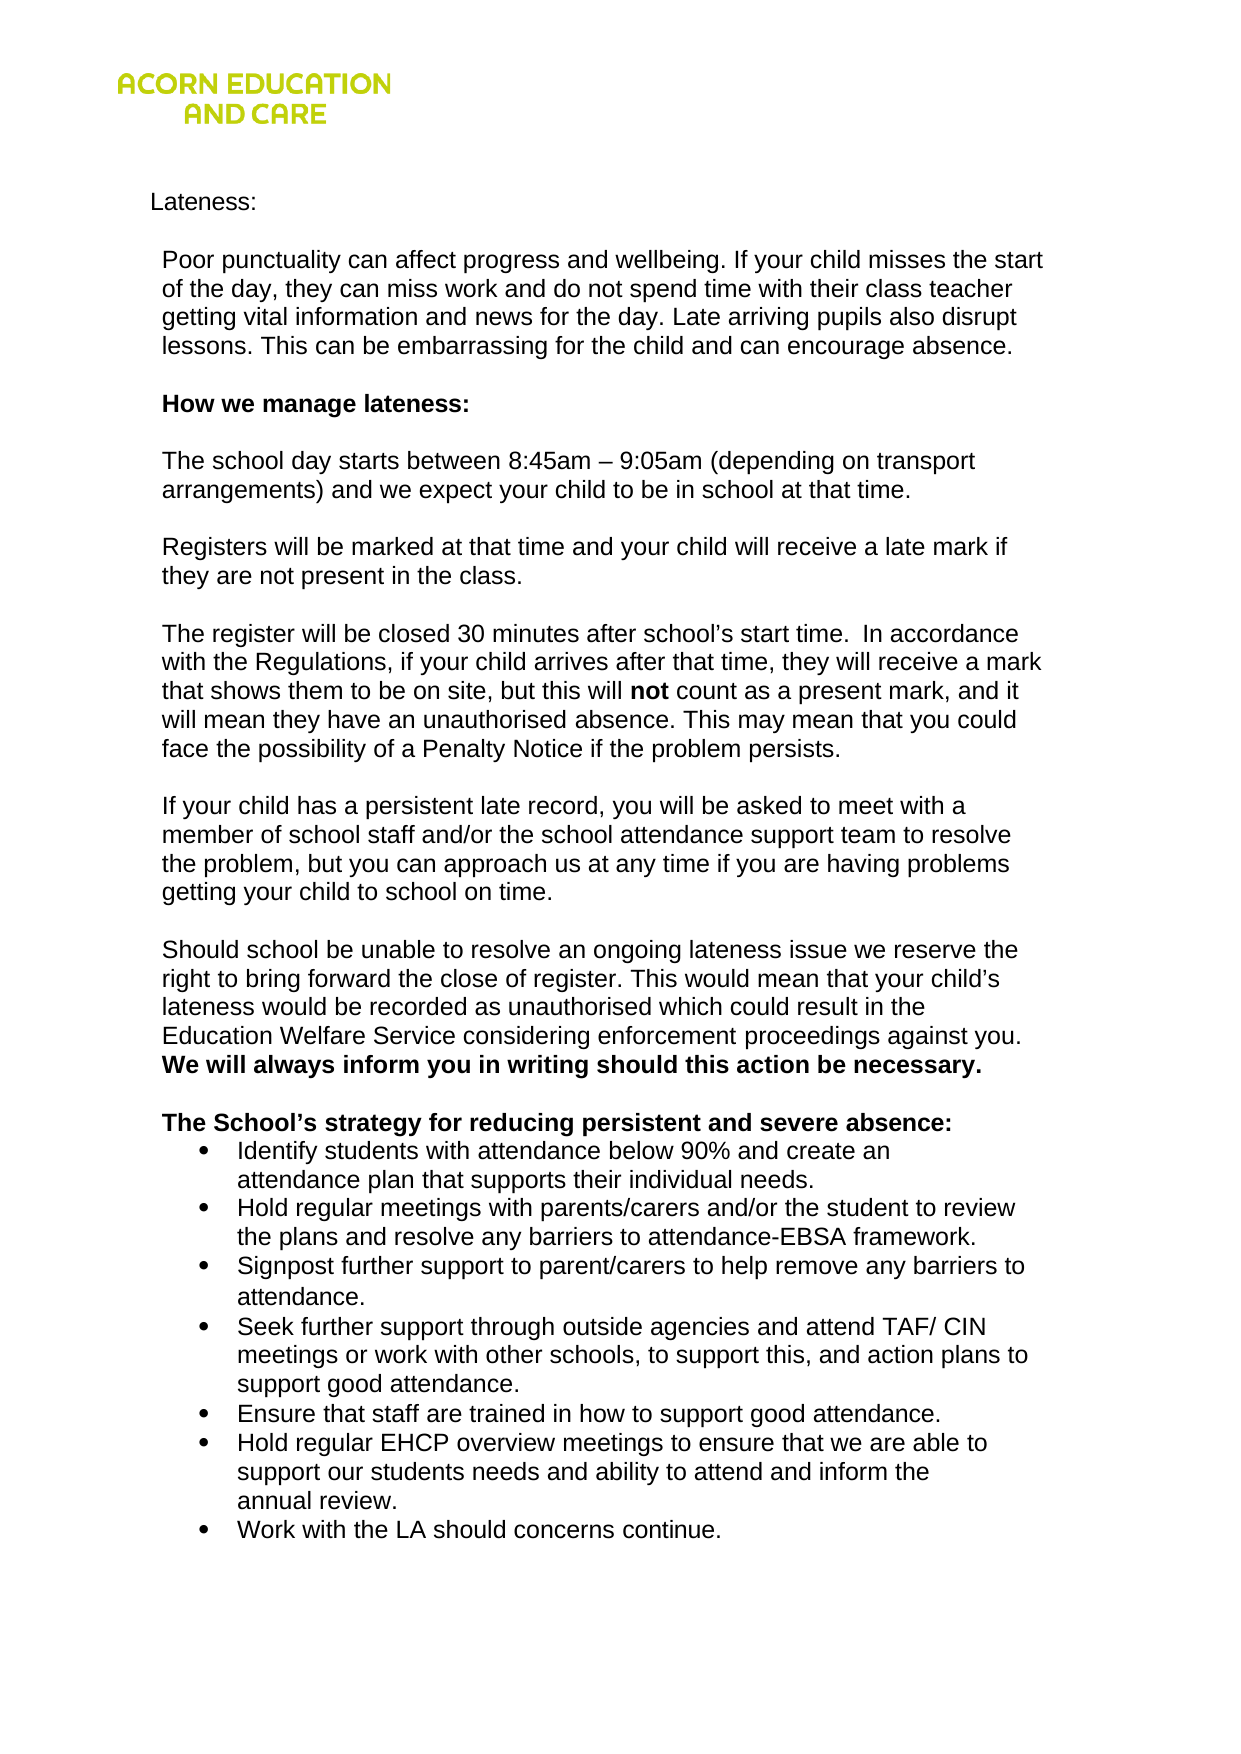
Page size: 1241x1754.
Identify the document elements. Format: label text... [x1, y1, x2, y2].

list Identify students with attendance below 90% and create an attendance plan that supports their individual needs. [199, 1136, 991, 1194]
picture [118, 73, 390, 124]
text Lateness: [150, 187, 1090, 216]
text The register will be closed 30 minutes after school’s start time. In accordance with the Regulations, if your child arrives after that time, they will receive a mark that shows them to be on site, but this will not count as a present mark, and it will mean they have an unauthorised absence. This may mean that you could face the possibility of a Penalty Notice if the problem persists. [162, 619, 1049, 762]
text If your child has a persistent late record, you will be asked to meet with a member of school staff and/or the school attendance support team to resolve the problem, but you can approach us at any time if you are having problems getting your child to school on time. [162, 791, 1049, 906]
list Signpost further support to parent/carers to help remove any barriers to attendance. [199, 1250, 1090, 1311]
text How we manage lateness: [162, 388, 1090, 417]
text Should school be unable to resolve an ongoing lateness issue we reserve the right to bring forward the close of register. This would mean that your child’s lateness would be recorded as unauthorised which could result in the Education Welfare Service considering enforcement proceedings against you. We will always inform you in writing should this action be necessary. [162, 935, 1035, 1079]
list Ensure that staff are trained in how to support good attendance. [199, 1398, 1090, 1428]
list Hold regular EHCP overview meetings to ensure that we are able to support our students needs and ability to attend and inform the annual review. [199, 1428, 988, 1514]
list Seek further support through outside agencies and attend TAF/ CIN meetings or work with other schools, to support this, and action plans to support good attendance. [199, 1311, 1051, 1398]
text The school day starts between 8:45am – 9:05am (depending on transport arrangements) and we expect your child to be in school at that time. [162, 446, 1059, 503]
list Hold regular meetings with parents/carers and/or the student to review the plans and resolve any barriers to attendance-EBSA framework. [199, 1194, 1040, 1250]
text The School’s strategy for reducing persistent and severe absence: [162, 1107, 1090, 1136]
list Work with the LA should concerns continue. [199, 1514, 1090, 1545]
text Registers will be marked at that time and your child will receive a late mark if they are not present in the class. [162, 532, 1035, 590]
text Poor punctuality can affect progress and wellbeing. If your child misses the start of the day, they can miss work and do not spend time with their class teacher getting vital information and news for the day. Late arriving pupils also disrupt lessons. This can be embarrassing for the child and can encourage absence. [162, 245, 1059, 360]
